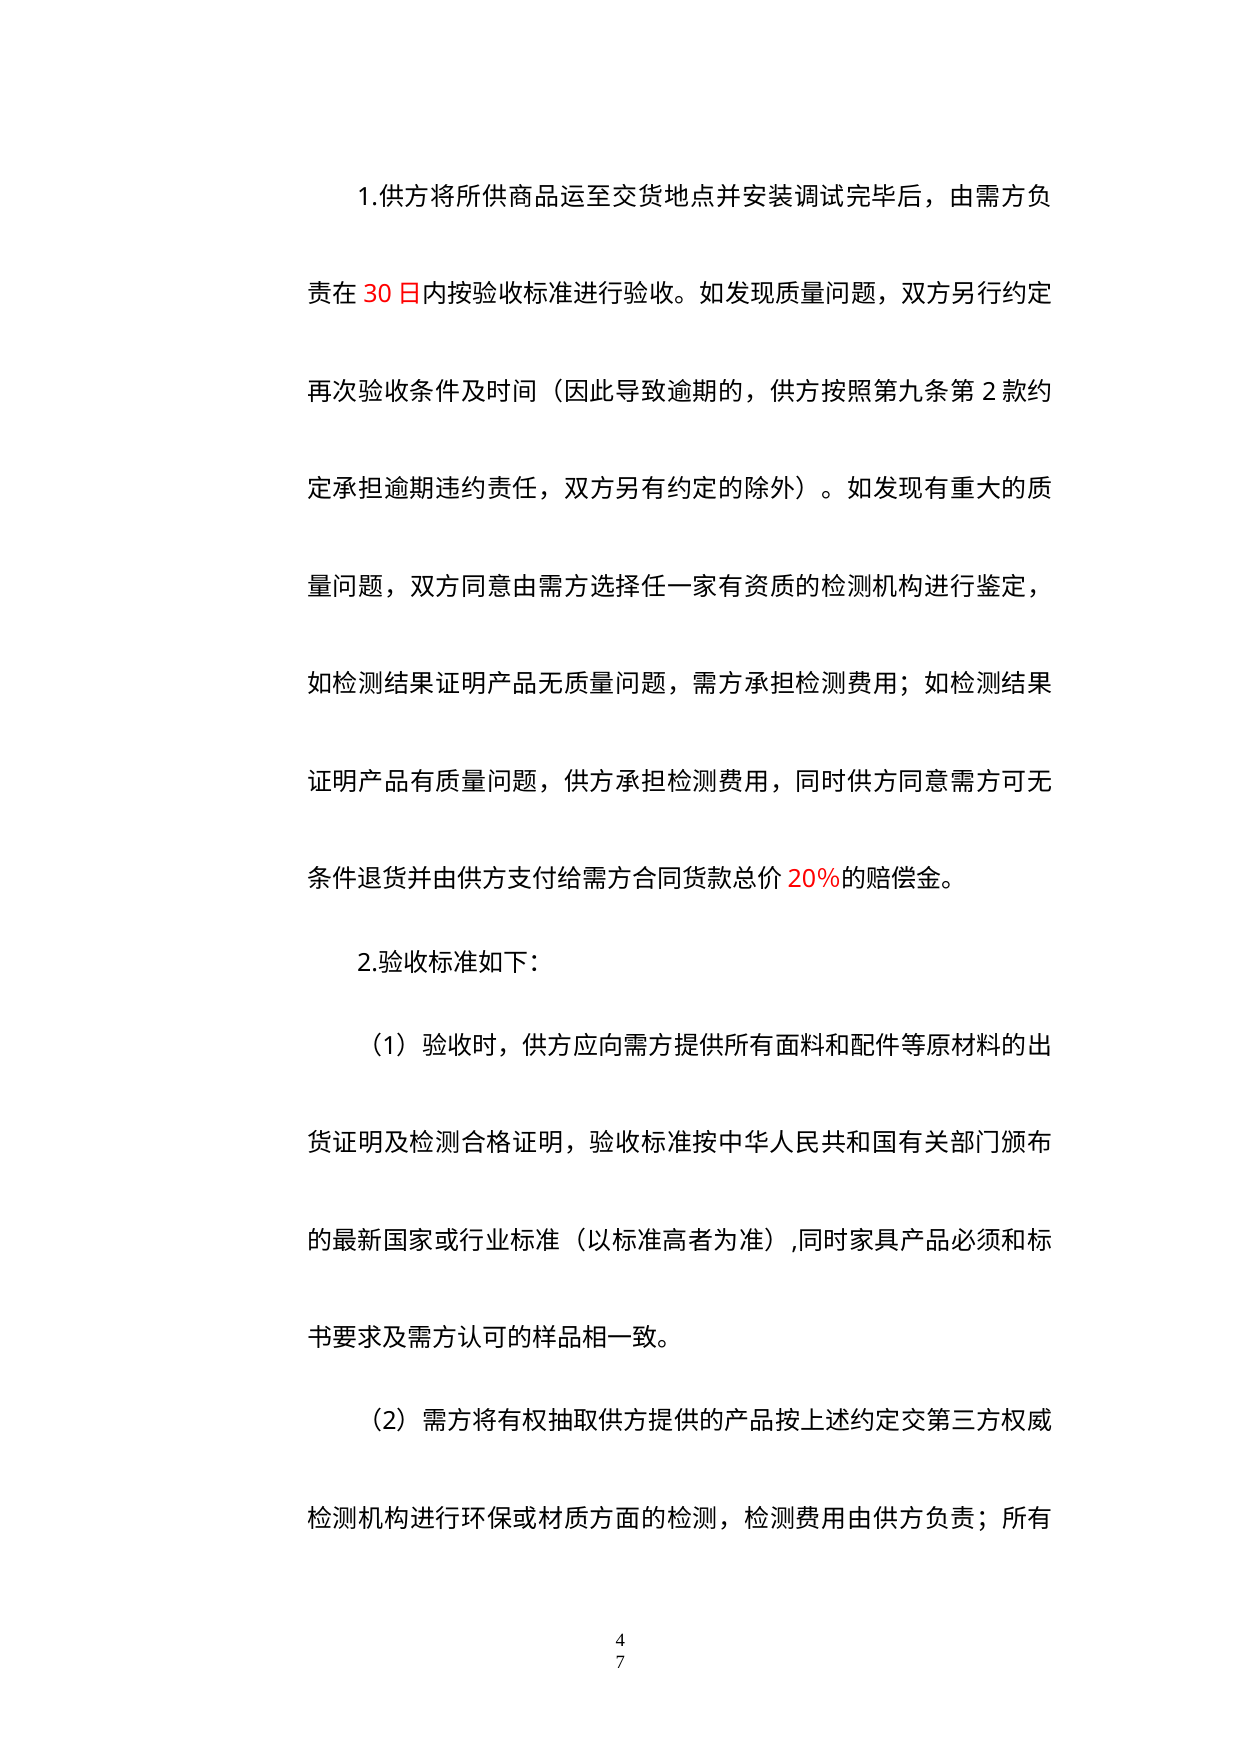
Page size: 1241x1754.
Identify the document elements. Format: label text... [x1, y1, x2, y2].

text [307, 1386, 1053, 1549]
text 1.供方将所供商品运至交货地点并安装调试完毕后，由需方负责在 30日内按验收标准进行验收。如发现质量问题，双方另行约定再次验收条件及时间（因此导致逾期的，供方按照第九条第2款约定承担逾期违约责任，双方另有约定的除外）。如发现有重大的质量问题，双方同意由需方选择任一家有资质的检测机构进行鉴定，如检测结果证明产品无质量问题，需方承担检测费用；如检测结果证明产品有质量问题，供方承担检测费用，同时供方同意需方可无条件退货并由供方支付给需方合同货款总价 20％的赔偿金。 [307, 162, 1053, 909]
text 2.验收标准如下： [307, 928, 1053, 993]
text （1）验收时，供方应向需方提供所有面料和配件等原材料的出货证明及检测合格证明，验收标准按中华人民共和国有关部门颁布的最新国家或行业标准（以标准高者为准）,同时家具产品必须和标书要求及需方认可的样品相一致。 [307, 1011, 1053, 1368]
